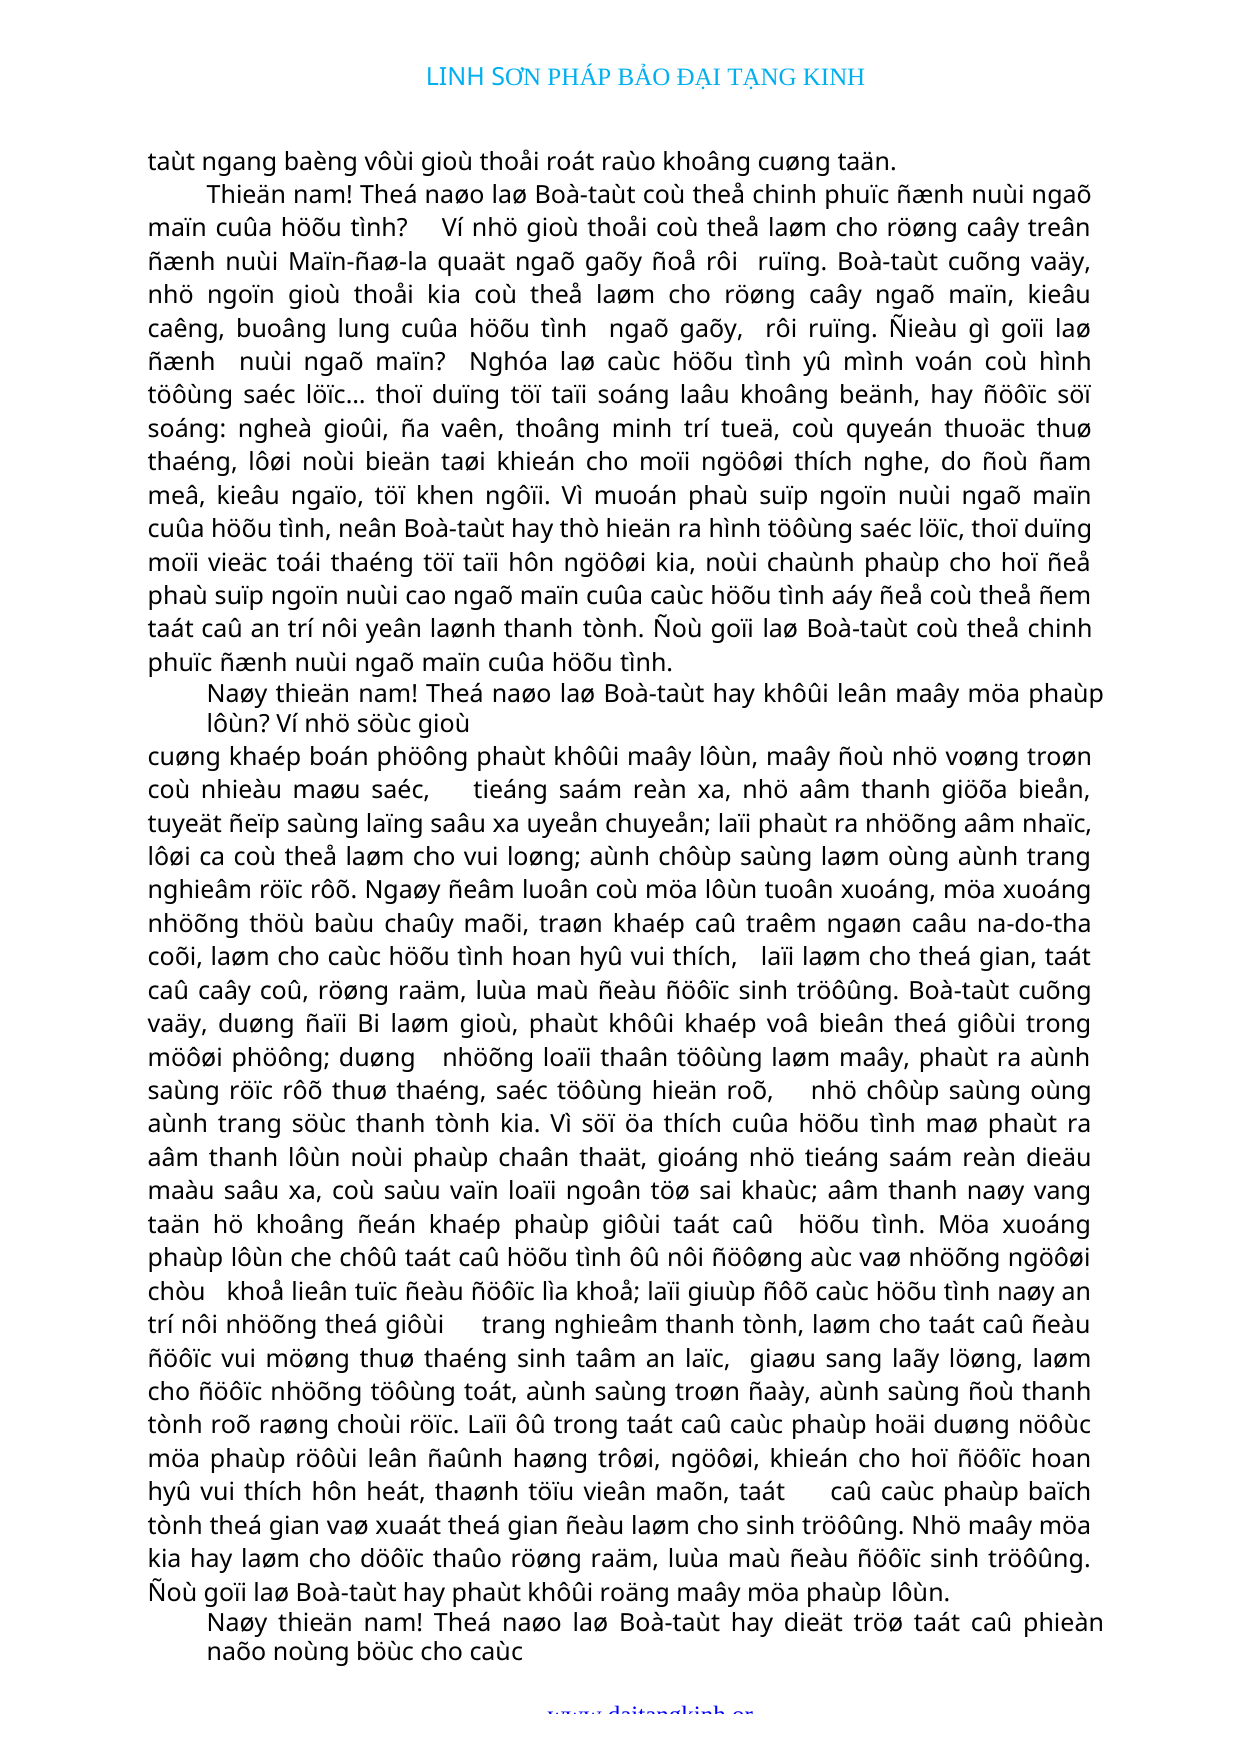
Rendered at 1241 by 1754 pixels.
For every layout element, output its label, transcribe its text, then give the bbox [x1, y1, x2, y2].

text taùt ngang baèng vôùi gioù thoåi roát raùo khoâng cuøng taän. [147, 145, 1105, 177]
text Naøy thieän nam! Theá naøo laø Boà-taùt hay khôûi leân maây möa phaùp lôùn? Ví nhö söùc gioù [206, 679, 1105, 739]
text cuøng khaép boán phöông phaùt khôûi maây lôùn, maây ñoù nhö voøng troøn coù nhieàu maøu saéc, tieáng saám reàn xa, nhö aâm thanh giöõa bieån, tuyeät ñeïp saùng laïng saâu xa uyeån chuyeån; laïi phaùt ra nhöõng aâm nhaïc, lôøi ca coù theå laøm cho vui loøng; aùnh chôùp saùng laøm oùng aùnh trang nghieâm röïc rôõ. Ngaøy ñeâm luoân coù möa lôùn tuoân xuoáng, möa xuoáng nhöõng thöù baùu chaûy maõi, traøn khaép caû traêm ngaøn caâu na-do-tha coõi, laøm cho caùc höõu tình hoan hyû vui thích, laïi laøm cho theá gian, taát caû caây coû, röøng raäm, luùa maù ñeàu ñöôïc sinh tröôûng. Boà-taùt cuõng vaäy, duøng ñaïi Bi laøm gioù, phaùt khôûi khaép voâ bieân theá giôùi trong möôøi phöông; duøng nhöõng loaïi thaân töôùng laøm maây, phaùt ra aùnh saùng röïc rôõ thuø thaéng, saéc töôùng hieän roõ, nhö chôùp saùng oùng aùnh trang söùc thanh tònh kia. Vì söï öa thích cuûa höõu tình maø phaùt ra aâm thanh lôùn noùi phaùp chaân thaät, gioáng nhö tieáng saám reàn dieäu maàu saâu xa, coù saùu vaïn loaïi ngoân töø sai khaùc; aâm thanh naøy vang taän hö khoâng ñeán khaép phaùp giôùi taát caû höõu tình. Möa xuoáng phaùp lôùn che chôû taát caû höõu tình ôû nôi ñöôøng aùc vaø nhöõng ngöôøi chòu khoå lieân tuïc ñeàu ñöôïc lìa khoå; laïi giuùp ñôõ caùc höõu tình naøy an trí nôi nhöõng theá giôùi trang nghieâm thanh tònh, laøm cho taát caû ñeàu ñöôïc vui möøng thuø thaéng sinh taâm an laïc, giaøu sang laãy löøng, laøm cho ñöôïc nhöõng töôùng toát, aùnh saùng troøn ñaày, aùnh saùng ñoù thanh tònh roõ raøng choùi röïc. Laïi ôû trong taát caû caùc phaùp hoäi duøng nöôùc möa phaùp röôùi leân ñaûnh haøng trôøi, ngöôøi, khieán cho hoï ñöôïc hoan hyû vui thích hôn heát, thaønh töïu vieân maõn, taát caû caùc phaùp baïch tònh theá gian vaø xuaát theá gian ñeàu laøm cho sinh tröôûng. Nhö maây möa kia hay laøm cho döôïc thaûo röøng raäm, luùa maù ñeàu ñöôïc sinh tröôûng. Ñoù goïi laø Boà-taùt hay phaùt khôûi roäng maây möa phaùp lôùn. [147, 739, 1093, 1608]
text Naøy thieän nam! Theá naøo laø Boà-taùt hay dieät tröø taát caû phieàn naõo noùng böùc cho caùc [206, 1608, 1105, 1666]
text Thieän nam! Theá naøo laø Boà-taùt coù theå chinh phuïc ñænh nuùi ngaõ maïn cuûa höõu tình? Ví nhö gioù thoåi coù theå laøm cho röøng caây treân ñænh nuùi Maïn-ñaø-la quaät ngaõ gaõy ñoå rôi ruïng. Boà-taùt cuõng vaäy, nhö ngoïn gioù thoåi kia coù theå laøm cho röøng caây ngaõ maïn, kieâu caêng, buoâng lung cuûa höõu tình ngaõ gaõy, rôi ruïng. Ñieàu gì goïi laø ñænh nuùi ngaõ maïn? Nghóa laø caùc höõu tình yû mình voán coù hình töôùng saéc löïc… thoï duïng töï taïi soáng laâu khoâng beänh, hay ñöôïc söï soáng: ngheà gioûi, ña vaên, thoâng minh trí tueä, coù quyeán thuoäc thuø thaéng, lôøi noùi bieän taøi khieán cho moïi ngöôøi thích nghe, do ñoù ñam meâ, kieâu ngaïo, töï khen ngôïi. Vì muoán phaù suïp ngoïn nuùi ngaõ maïn cuûa höõu tình, neân Boà-taùt hay thò hieän ra hình töôùng saéc löïc, thoï duïng moïi vieäc toái thaéng töï taïi hôn ngöôøi kia, noùi chaùnh phaùp cho hoï ñeå phaù suïp ngoïn nuùi cao ngaõ maïn cuûa caùc höõu tình aáy ñeå coù theå ñem taát caû an trí nôi yeân laønh thanh tònh. Ñoù goïi laø Boà-taùt coù theå chinh phuïc ñænh nuùi ngaõ maïn cuûa höõu tình. [147, 177, 1093, 679]
